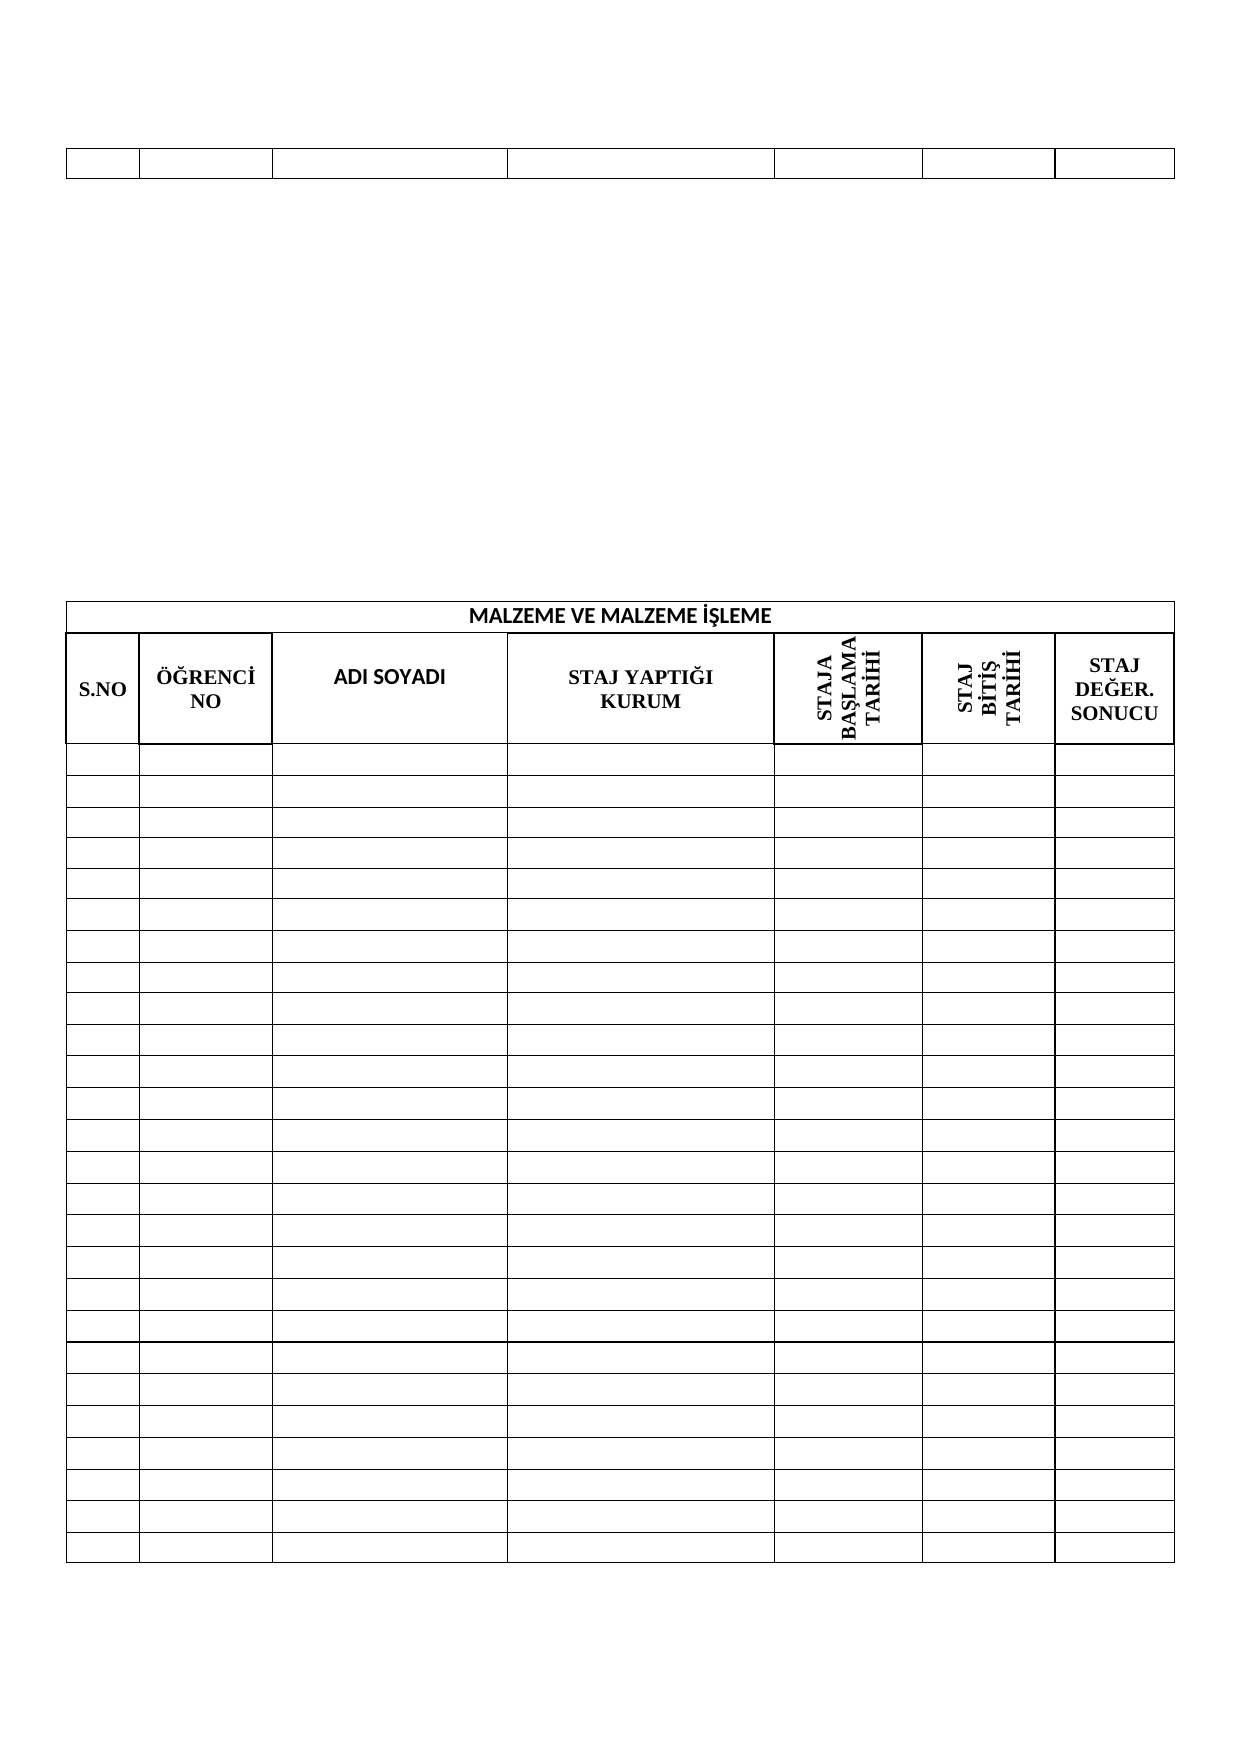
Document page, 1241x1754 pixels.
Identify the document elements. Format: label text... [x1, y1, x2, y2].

table_cell [923, 931, 1054, 962]
table_cell [273, 1152, 507, 1182]
table_cell [775, 149, 922, 178]
table_cell [67, 149, 139, 178]
table_cell [140, 776, 272, 807]
table_cell [140, 931, 272, 962]
table_cell [775, 1406, 922, 1437]
table_cell [67, 744, 139, 775]
table_cell [67, 838, 139, 868]
table_cell [775, 1184, 922, 1214]
table_cell [923, 1406, 1054, 1437]
table_cell [273, 1247, 507, 1278]
table_cell [923, 899, 1054, 930]
table_cell [273, 1088, 507, 1119]
table_cell [775, 808, 922, 837]
table_cell [140, 899, 272, 930]
table_cell [1056, 1025, 1174, 1055]
table_cell [775, 899, 922, 930]
table_cell [273, 1533, 507, 1562]
table_cell [273, 869, 507, 898]
table_cell [1056, 1215, 1174, 1246]
table_cell [775, 1215, 922, 1246]
table_cell STAJ DEĞER. SONUCU [1056, 634, 1173, 743]
table_cell [1056, 1311, 1174, 1341]
table_cell [67, 1501, 139, 1532]
table_cell [508, 1184, 774, 1214]
table_cell [67, 1279, 139, 1309]
table_cell [923, 1374, 1054, 1405]
table_cell [508, 838, 774, 868]
table_cell [775, 1120, 922, 1151]
table_cell [67, 1120, 139, 1151]
table_cell [775, 963, 922, 992]
table_cell [1056, 1343, 1174, 1373]
table_cell [140, 808, 272, 837]
table_cell [67, 869, 139, 898]
table_cell [273, 149, 507, 178]
table_cell [273, 744, 507, 775]
table_cell [140, 149, 272, 178]
table_cell [923, 1025, 1054, 1055]
table_cell [1056, 1533, 1174, 1562]
table_cell [67, 931, 139, 962]
table_cell [140, 1470, 272, 1500]
table_cell [273, 1311, 507, 1341]
table_cell [775, 1533, 922, 1562]
table_cell [508, 1215, 774, 1246]
table_cell [140, 1501, 272, 1532]
table_cell [775, 993, 922, 1024]
table_cell [775, 1501, 922, 1532]
table_cell [273, 1056, 507, 1087]
table_cell [67, 963, 139, 992]
table_cell [775, 1279, 922, 1309]
table_cell [775, 1311, 922, 1341]
table_cell [273, 1184, 507, 1214]
table_cell [140, 1056, 272, 1087]
table_cell [923, 869, 1054, 898]
table_cell [923, 1120, 1054, 1151]
table_cell [67, 1247, 139, 1278]
table_cell [140, 745, 272, 775]
table_cell [67, 1406, 139, 1437]
table_cell [140, 1120, 272, 1151]
table_cell [1056, 808, 1174, 837]
table_cell [923, 993, 1054, 1024]
table_cell [923, 1215, 1054, 1246]
table_cell [775, 1152, 922, 1182]
table_cell [508, 1501, 774, 1532]
table_cell [140, 1343, 272, 1373]
table_cell [923, 1152, 1054, 1182]
table_cell [508, 1438, 774, 1468]
table_cell [140, 1533, 272, 1562]
table_cell [923, 1343, 1054, 1373]
table_cell [508, 993, 774, 1024]
table_cell [508, 931, 774, 962]
table_cell [923, 149, 1054, 178]
table_cell [775, 838, 922, 868]
table_cell [1056, 993, 1174, 1024]
table_cell [1056, 1279, 1174, 1309]
table_cell [508, 1056, 774, 1087]
table_cell STAJ BİTİŞ TARİHİ [923, 634, 1054, 743]
table_cell [273, 1470, 507, 1500]
table_cell [508, 1470, 774, 1500]
table_cell [508, 1088, 774, 1119]
table_cell [67, 1025, 139, 1055]
table_cell [1056, 1088, 1174, 1119]
table_cell [508, 1311, 774, 1341]
table_cell STAJ YAPTIĞI KURUM [508, 634, 773, 743]
table_cell [1056, 1247, 1174, 1278]
table_cell S.NO [67, 634, 138, 743]
table_cell [67, 1311, 139, 1341]
table_cell [508, 776, 774, 807]
table_cell [775, 776, 922, 807]
table_cell [140, 1025, 272, 1055]
table_cell [775, 1247, 922, 1278]
table_cell [775, 1438, 922, 1468]
table_cell [67, 1056, 139, 1087]
table_cell [508, 1025, 774, 1055]
table_cell [775, 745, 922, 775]
table_cell [273, 776, 507, 807]
table_cell [273, 1406, 507, 1437]
table_header MALZEME VE MALZEME İŞLEME [67, 602, 1174, 632]
table_cell [273, 1501, 507, 1532]
table_cell [923, 1184, 1054, 1214]
table_cell [775, 1343, 922, 1373]
table_cell [67, 1343, 139, 1373]
table_cell [1056, 745, 1174, 775]
table_cell [273, 1438, 507, 1468]
table_cell [1056, 776, 1174, 807]
table_cell [140, 1184, 272, 1214]
table_cell [923, 1311, 1054, 1341]
table_cell [508, 1120, 774, 1151]
table_cell ADI SOYADI [273, 633, 507, 743]
table_cell [140, 1279, 272, 1309]
table_cell ÖĞRENCİ NO [140, 634, 271, 743]
table_cell [273, 1279, 507, 1309]
table_cell [923, 1247, 1054, 1278]
table_cell [1056, 1501, 1174, 1532]
table_cell [67, 1470, 139, 1500]
table_cell [508, 808, 774, 837]
table_cell [67, 1533, 139, 1562]
table_cell [775, 1025, 922, 1055]
table_cell [923, 1056, 1054, 1087]
table_cell [508, 744, 774, 775]
table_cell [923, 1279, 1054, 1309]
table_cell [923, 838, 1054, 868]
table_cell [775, 1470, 922, 1500]
table_cell [67, 776, 139, 807]
table_cell [140, 1406, 272, 1437]
table_cell [140, 838, 272, 868]
table_cell [508, 149, 774, 178]
table_cell [273, 808, 507, 837]
table_cell [508, 1533, 774, 1562]
table_cell [1056, 1120, 1174, 1151]
table_cell [140, 1215, 272, 1246]
table_cell [140, 1088, 272, 1119]
table_cell [273, 963, 507, 992]
table_cell [508, 899, 774, 930]
table_cell [923, 1501, 1054, 1532]
table_cell [140, 1152, 272, 1182]
table_cell [273, 838, 507, 868]
table_cell [1056, 869, 1174, 898]
table_cell [508, 1279, 774, 1309]
table_cell [923, 1088, 1054, 1119]
table_cell [923, 1438, 1054, 1468]
table_cell [508, 963, 774, 992]
table_cell [923, 808, 1054, 837]
table_cell [140, 869, 272, 898]
table_cell [775, 1088, 922, 1119]
table_cell [273, 899, 507, 930]
table_cell [1056, 1470, 1174, 1500]
table_cell [140, 1374, 272, 1405]
table_cell [508, 1152, 774, 1182]
table_cell [1056, 963, 1174, 992]
table_cell [775, 1056, 922, 1087]
table_cell [140, 1438, 272, 1468]
table_cell [67, 1374, 139, 1405]
table_cell [923, 963, 1054, 992]
table_cell [508, 1247, 774, 1278]
table_cell [923, 1533, 1054, 1562]
table_cell [273, 931, 507, 962]
table_cell [775, 1374, 922, 1405]
table_cell [67, 993, 139, 1024]
table_cell [273, 1215, 507, 1246]
table_cell [67, 808, 139, 837]
table_cell [67, 1088, 139, 1119]
table_cell [1056, 1152, 1174, 1182]
table_cell [1056, 149, 1174, 178]
table_cell [1056, 1056, 1174, 1087]
table_cell [273, 1374, 507, 1405]
table_cell [1056, 838, 1174, 868]
table_cell STAJA BAŞLAMA TARİHİ [775, 634, 921, 743]
table_cell [1056, 1406, 1174, 1437]
table_cell [1056, 899, 1174, 930]
table_cell [67, 899, 139, 930]
table_cell [273, 1343, 507, 1373]
table_cell [923, 1470, 1054, 1500]
table_cell [273, 1120, 507, 1151]
table_cell [1056, 931, 1174, 962]
table_cell [273, 1025, 507, 1055]
table_cell [273, 993, 507, 1024]
table_cell [923, 776, 1054, 807]
table_cell [67, 1184, 139, 1214]
table_cell [1056, 1184, 1174, 1214]
table_cell [140, 1247, 272, 1278]
table_cell [775, 869, 922, 898]
table_cell [67, 1152, 139, 1182]
table_cell [140, 993, 272, 1024]
table_cell [67, 1215, 139, 1246]
table_cell [508, 1374, 774, 1405]
table_cell [1056, 1438, 1174, 1468]
table_cell [140, 1311, 272, 1341]
table_cell [508, 1343, 774, 1373]
table_cell [923, 744, 1054, 775]
table_cell [1056, 1374, 1174, 1405]
table_cell [775, 931, 922, 962]
table_cell [508, 1406, 774, 1437]
table_cell [508, 869, 774, 898]
table_cell [140, 963, 272, 992]
table_cell [67, 1438, 139, 1468]
